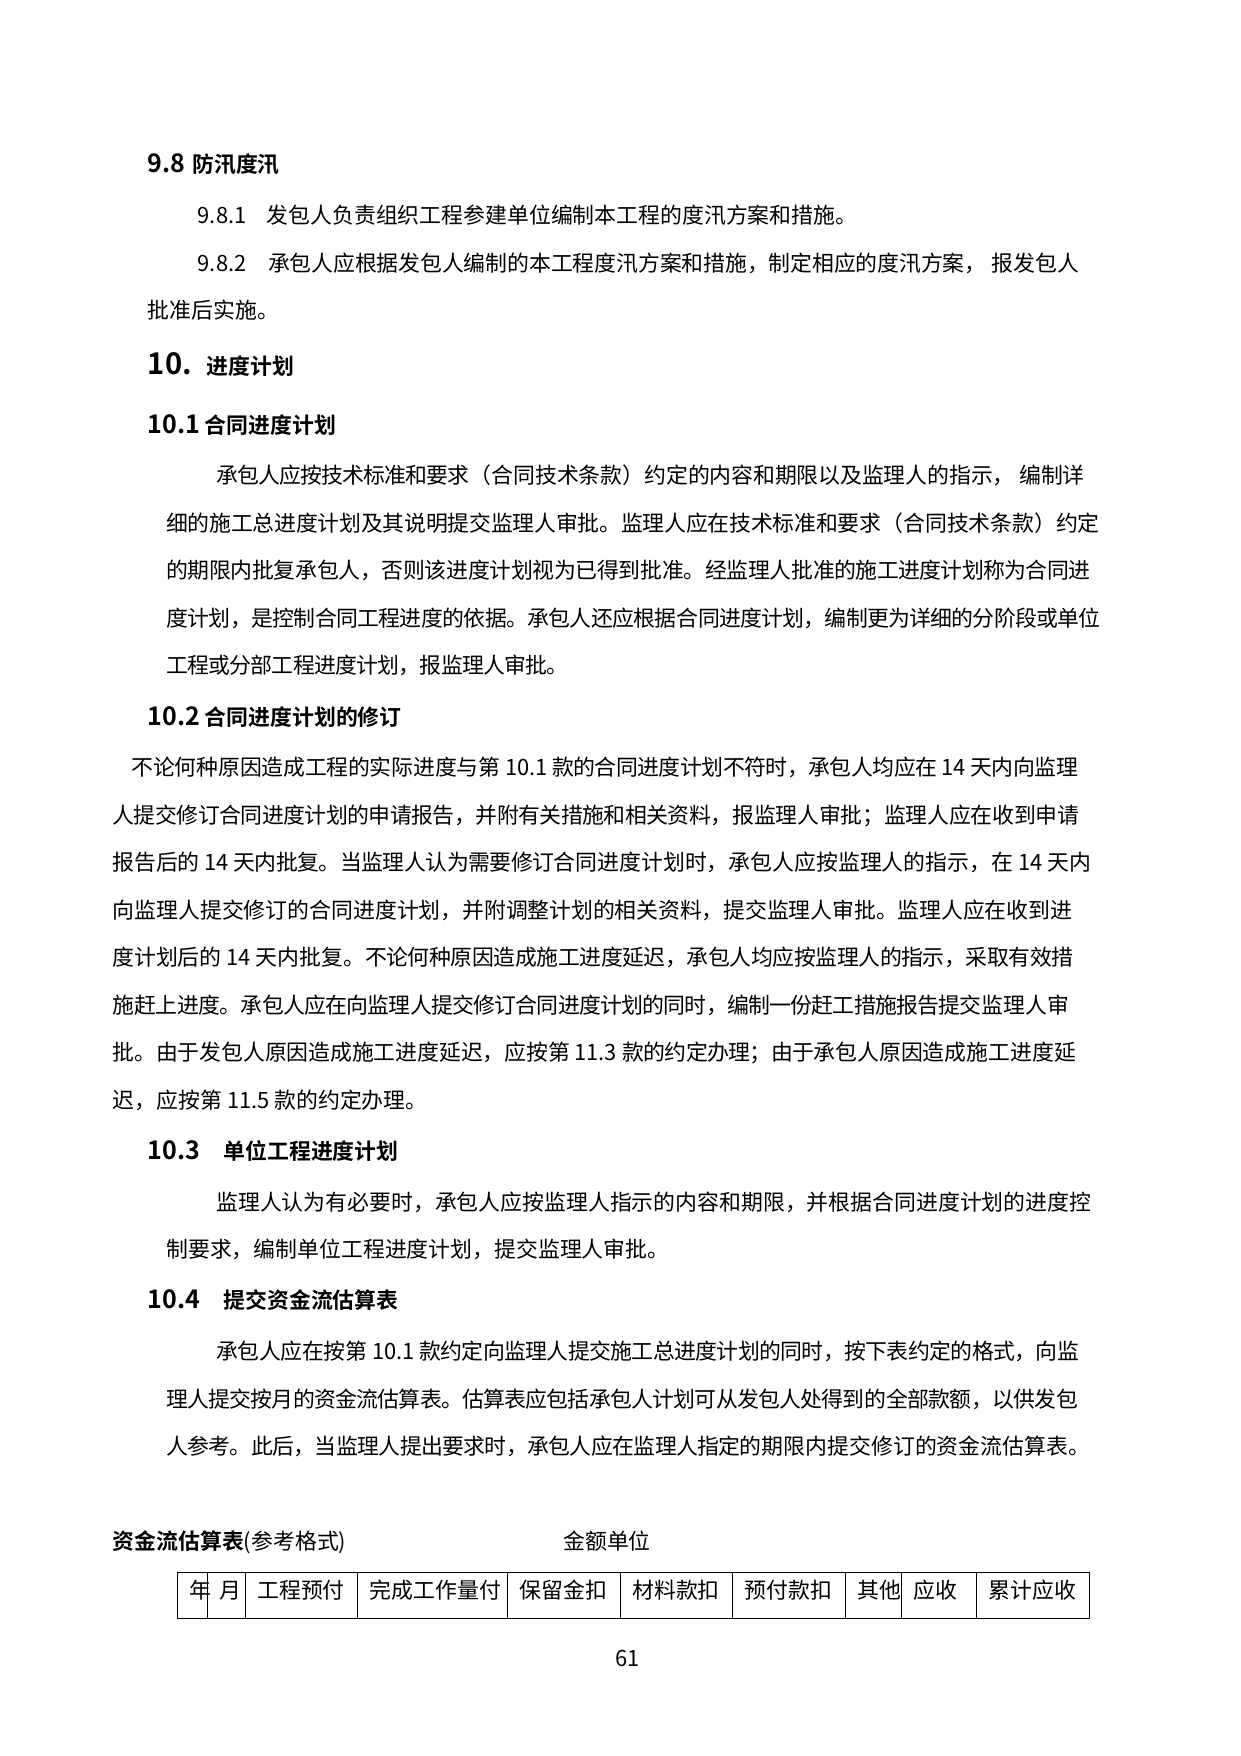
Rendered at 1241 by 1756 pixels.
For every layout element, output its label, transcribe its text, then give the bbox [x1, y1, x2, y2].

table_header 应收款 [902, 1573, 976, 1617]
table_header 年 [178, 1573, 207, 1617]
table_header 预付款扣还 [733, 1573, 845, 1617]
text 承包人应按技术标准和要求（合同技术条款）约定的内容和期限以及监理人的指示， 编制详细的施工总进度计划及其说明提交监理人审批。监理人应在技术标准和要求（合同技术条款）约定的期限内批复承包人，否则该进度计划视为已得到批准。经监理人批准的施工进度计划称为合同进度计划，是控制合同工程进度的依据。承包人还应根据合同进度计划，编制更为详细的分阶段或单位工程或分部工程进度计划，报监理人审批。 [166, 458, 1106, 680]
list 承包人应根据发包人编制的本工程度汛方案和措施，制定相应的度汛方案， 报发包人批准后实施。 [148, 246, 1093, 325]
text 不论何种原因造成工程的实际进度与第 10.1 款的合同进度计划不符时，承包人均应在 14 天内向监理人提交修订合同进度计划的申请报告，并附有关措施和相关资料，报监理人审批；监理人应在收到申请报告后的 14 天内批复。当监理人认为需要修订合同进度计划时，承包人应按监理人的指示，在 14 天内向监理人提交修订的合同进度计划，并附调整计划的相关资料，提交监理人审批。监理人应在收到进度计划后的 14 天内批复。不论何种原因造成施工进度延迟，承包人均应按监理人的指示，采取有效措施赶上进度。承包人应在向监理人提交修订合同进度计划的同时，编制一份赶工措施报告提交监理人审批。由于发包人原因造成施工进度延迟，应按第 11.3 款的约定办理；由于承包人原因造成施工进度延迟，应按第 11.5 款的约定办理。 [112, 750, 1093, 1114]
table_header 材料款扣除 [621, 1573, 732, 1617]
list 提交资金流估算表 [148, 1280, 1155, 1316]
table_header 其他 [846, 1573, 901, 1617]
table_header 累计应收款 [977, 1573, 1089, 1617]
list 防汛度汛 [148, 144, 1155, 180]
text 监理人认为有必要时，承包人应按监理人指示的内容和期限，并根据合同进度计划的进度控制要求，编制单位工程进度计划，提交监理人审批。 [166, 1185, 1099, 1264]
text 资金流估算表(参考格式) 金额单位 [112, 1524, 1128, 1556]
list 合同进度计划的修订 [148, 696, 1155, 732]
list 发包人负责组织工程参建单位编制本工程的度汛方案和措施。 [198, 198, 1155, 230]
list 进度计划 [148, 341, 1155, 383]
table_header 工程预付款 [246, 1573, 357, 1617]
text 承包人应在按第 10.1 款约定向监理人提交施工总进度计划的同时，按下表约定的格式，向监理人提交按月的资金流估算表。估算表应包括承包人计划可从发包人处得到的全部款额，以供发包人参考。此后，当监理人提出要求时，承包人应在监理人指定的期限内提交修订的资金流估算表。 [166, 1334, 1093, 1461]
table_header 月 [208, 1573, 245, 1617]
list 合同进度计划 [148, 404, 1155, 440]
table_header 保留金扣留 [508, 1573, 620, 1617]
table_header 完成工作量付款 [358, 1573, 507, 1617]
list 单位工程进度计划 [148, 1130, 1155, 1167]
